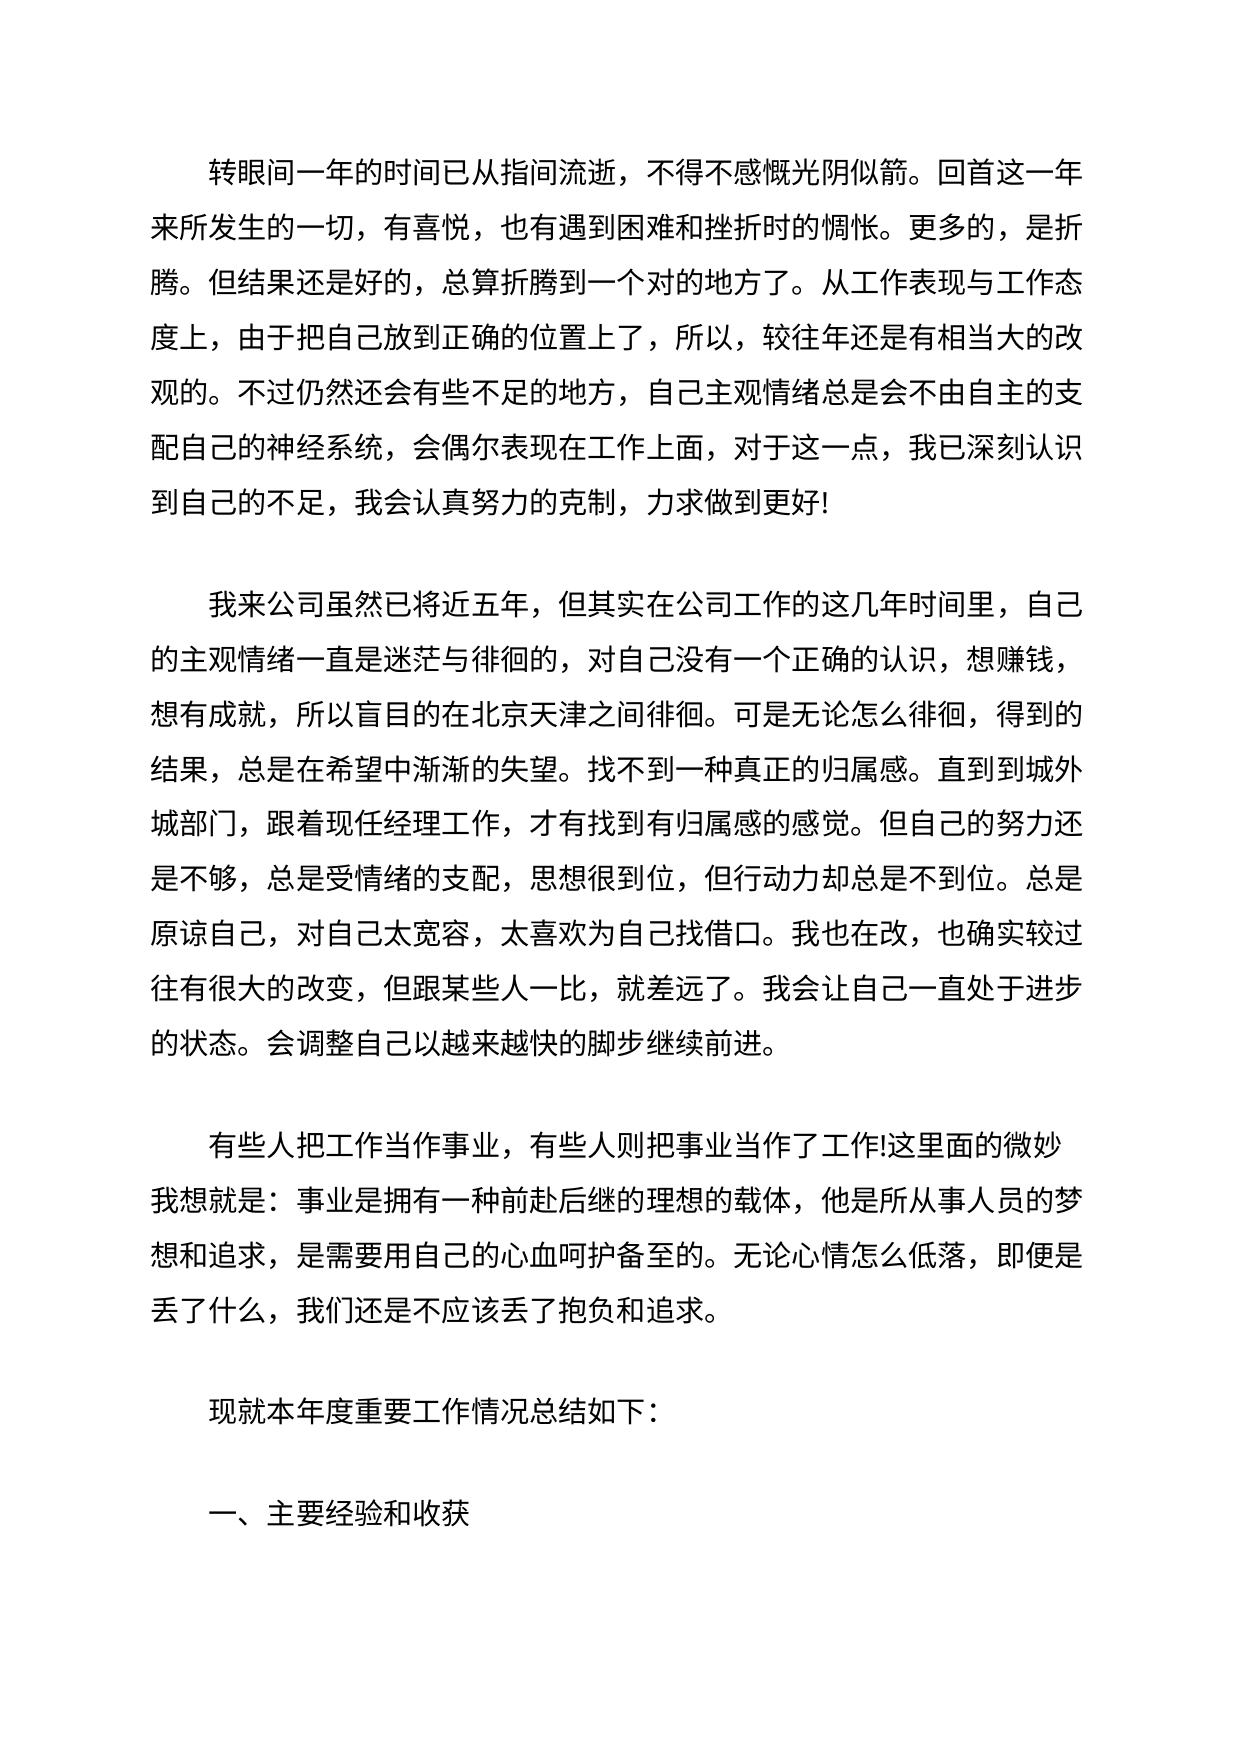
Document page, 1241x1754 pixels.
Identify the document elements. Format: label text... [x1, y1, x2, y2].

text 有些人把工作当作事业，有些人则把事业当作了工作!这里面的微妙我想就是：事业是拥有一种前赴后继的理想的载体，他是所从事人员的梦想和追求，是需要用自己的心血呵护备至的。无论心情怎么低落，即便是丢了什么，我们还是不应该丢了抱负和追求。 [150, 1122, 1090, 1329]
text 我来公司虽然已将近五年，但其实在公司工作的这几年时间里，自己的主观情绪一直是迷茫与徘徊的，对自己没有一个正确的认识，想赚钱，想有成就，所以盲目的在北京天津之间徘徊。可是无论怎么徘徊，得到的结果，总是在希望中渐渐的失望。找不到一种真正的归属感。直到到城外城部门，跟着现任经理工作，才有找到有归属感的感觉。但自己的努力还是不够，总是受情绪的支配，思想很到位，但行动力却总是不到位。总是原谅自己，对自己太宽容，太喜欢为自己找借口。我也在改，也确实较过往有很大的改变，但跟某些人一比，就差远了。我会让自己一直处于进步的状态。会调整自己以越来越快的脚步继续前进。 [150, 581, 1090, 1063]
text 现就本年度重要工作情况总结如下： [150, 1389, 1090, 1431]
text 一、主要经验和收获 [150, 1491, 1090, 1533]
text 转眼间一年的时间已从指间流逝，不得不感慨光阴似箭。回首这一年来所发生的一切，有喜悦，也有遇到困难和挫折时的惆怅。更多的，是折腾。但结果还是好的，总算折腾到一个对的地方了。从工作表现与工作态度上，由于把自己放到正确的位置上了，所以，较往年还是有相当大的改观的。不过仍然还会有些不足的地方，自己主观情绪总是会不由自主的支配自己的神经系统，会偶尔表现在工作上面，对于这一点，我已深刻认识到自己的不足，我会认真努力的克制，力求做到更好! [150, 150, 1090, 522]
